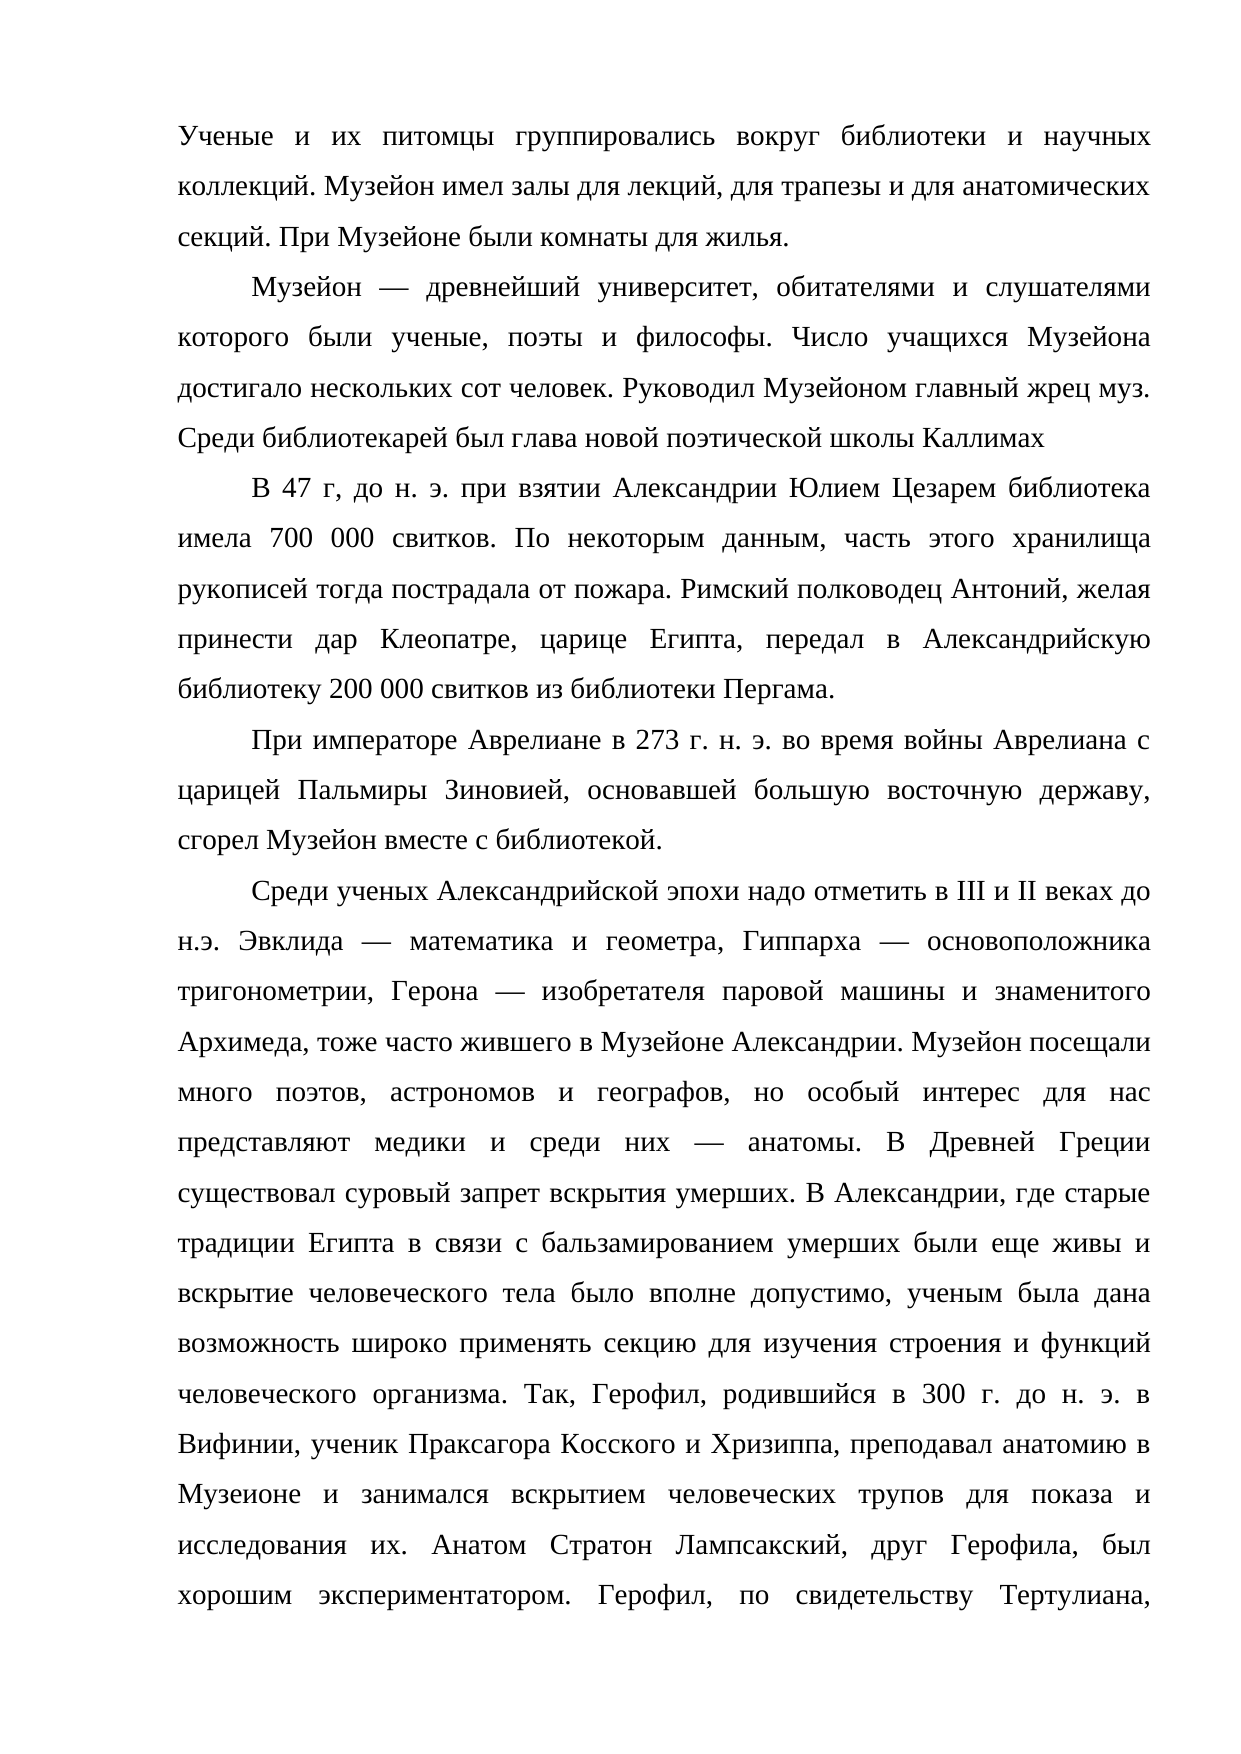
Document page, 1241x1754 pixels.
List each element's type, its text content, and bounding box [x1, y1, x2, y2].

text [177, 873, 1152, 1611]
text Музейон — древнейший университет, обитателями и слушателями которого были ученые, поэты и философы. Число учащихся Музейона достигало нескольких сот человек. Руководил Музейоном главный жрец муз. Среди библиотекарей был глава новой поэтической школы Каллимах [177, 269, 1152, 453]
text В , до н. э. при взятии Александрии Юлием Цезарем библиотека имела 700 000 свитков. По некоторым данным, часть этого хранилища рукописей тогда пострадала от пожара. Римский полководец Антоний, желая принести дар Клеопатре, царице Египта, передал в Александрийскую библиотеку 200 000 свитков из библиотеки Пергама. [177, 470, 1152, 705]
text При императоре Аврелиане в . н. э. во время войны Аврелиана с царицей Пальмиры Зиновией, основавшей большую восточную державу, сгорел Музейон вместе с библиотекой. [177, 722, 1152, 856]
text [177, 118, 1152, 252]
